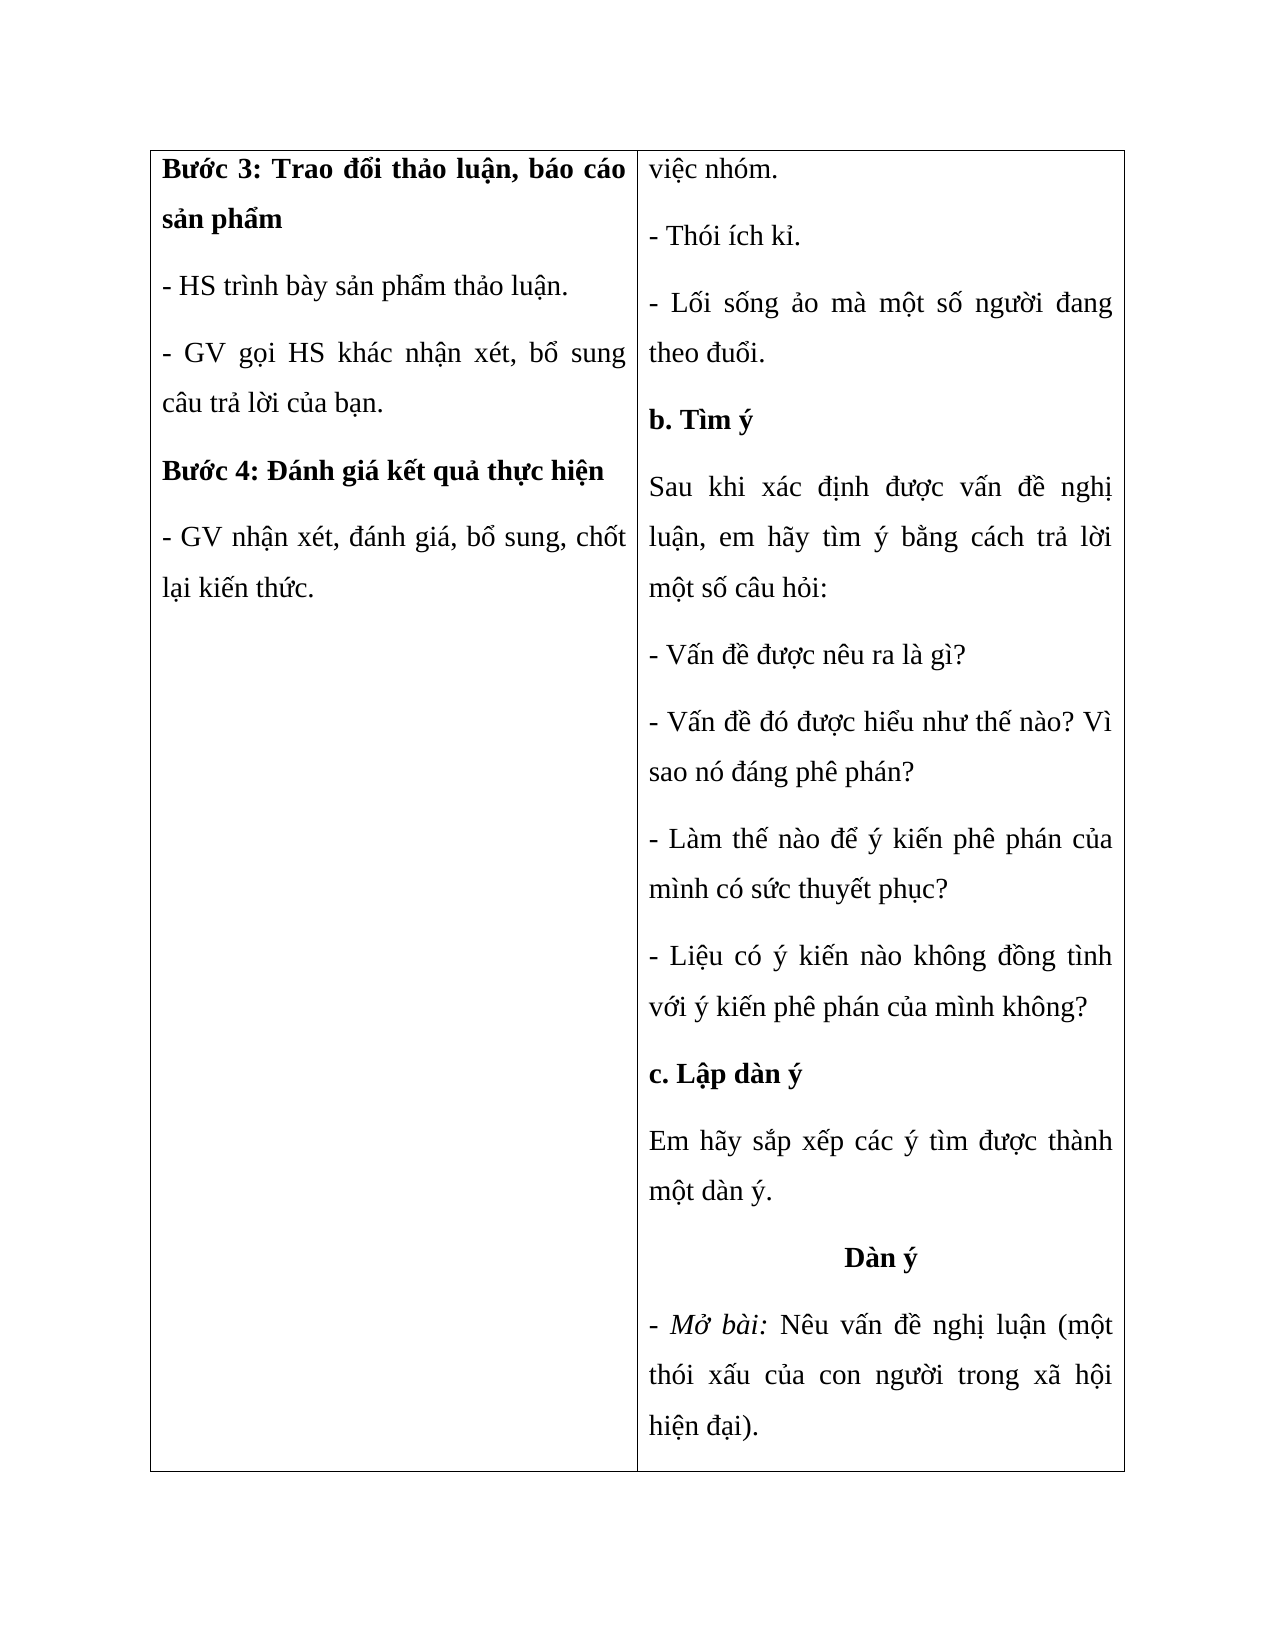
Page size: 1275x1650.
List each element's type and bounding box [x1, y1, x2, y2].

table_cell [638, 151, 1124, 1471]
table_cell [151, 151, 637, 1471]
